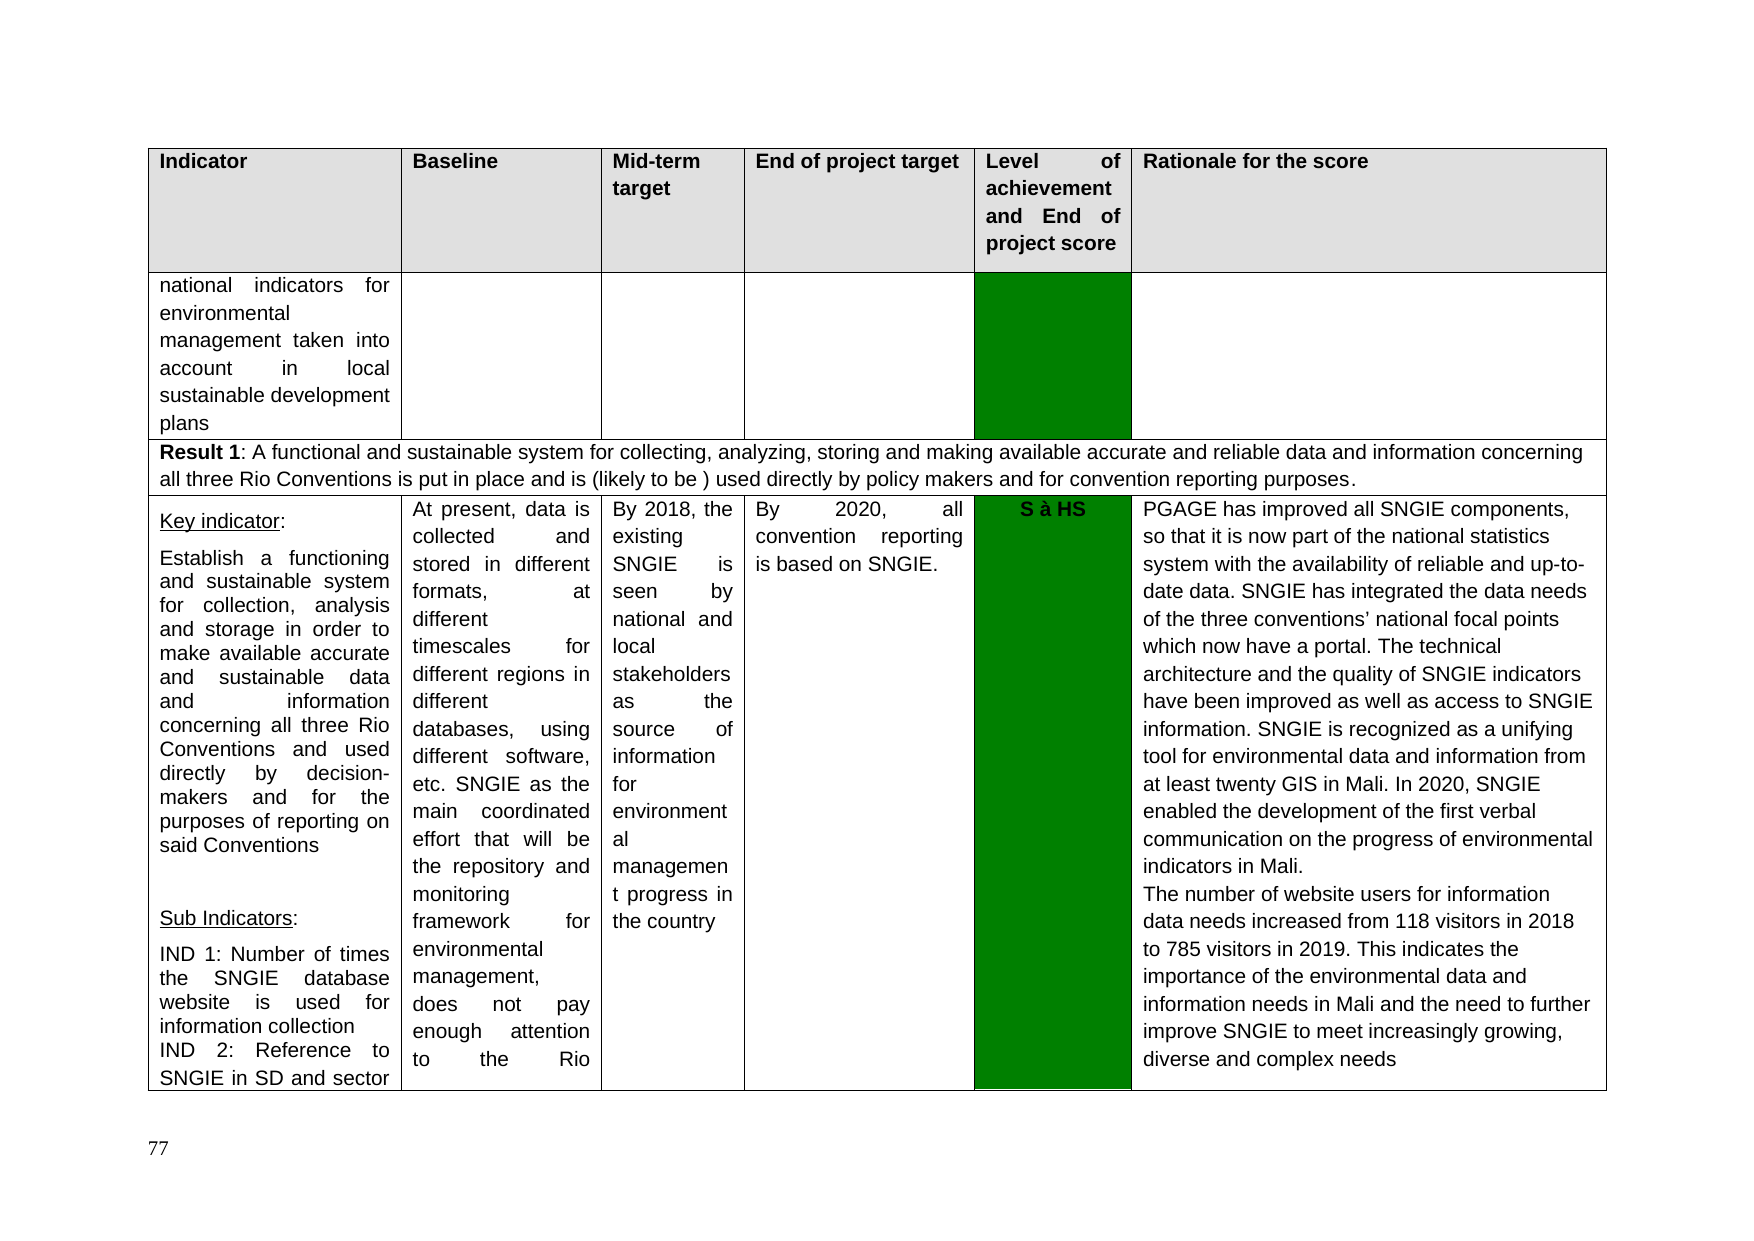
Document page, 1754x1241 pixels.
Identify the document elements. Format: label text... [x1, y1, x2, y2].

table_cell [745, 273, 974, 439]
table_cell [745, 496, 974, 1089]
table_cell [1132, 273, 1606, 439]
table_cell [402, 273, 601, 439]
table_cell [402, 496, 601, 1089]
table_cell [1132, 496, 1606, 1089]
table_header Indicator [149, 149, 401, 272]
table_header Level of achievement and End of project score [975, 149, 1131, 272]
table_header Rationale for the score [1132, 149, 1606, 272]
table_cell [149, 496, 401, 1089]
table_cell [602, 273, 744, 439]
table_header Mid-term target [602, 149, 744, 272]
table_cell Result 1: A functional and sustainable system for collecting, analyzing, storing and making available accurate and reliable data and information concerning all three Rio Conventions is put in place and is (likely to be ) used directly by policy makers and for convention reporting purposes. [149, 440, 1606, 495]
table_header Baseline [402, 149, 601, 272]
table_cell S à HS [975, 496, 1131, 1089]
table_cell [602, 496, 744, 1089]
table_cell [149, 273, 401, 439]
table_header End of project target [745, 149, 974, 272]
table_cell S [975, 273, 1131, 439]
